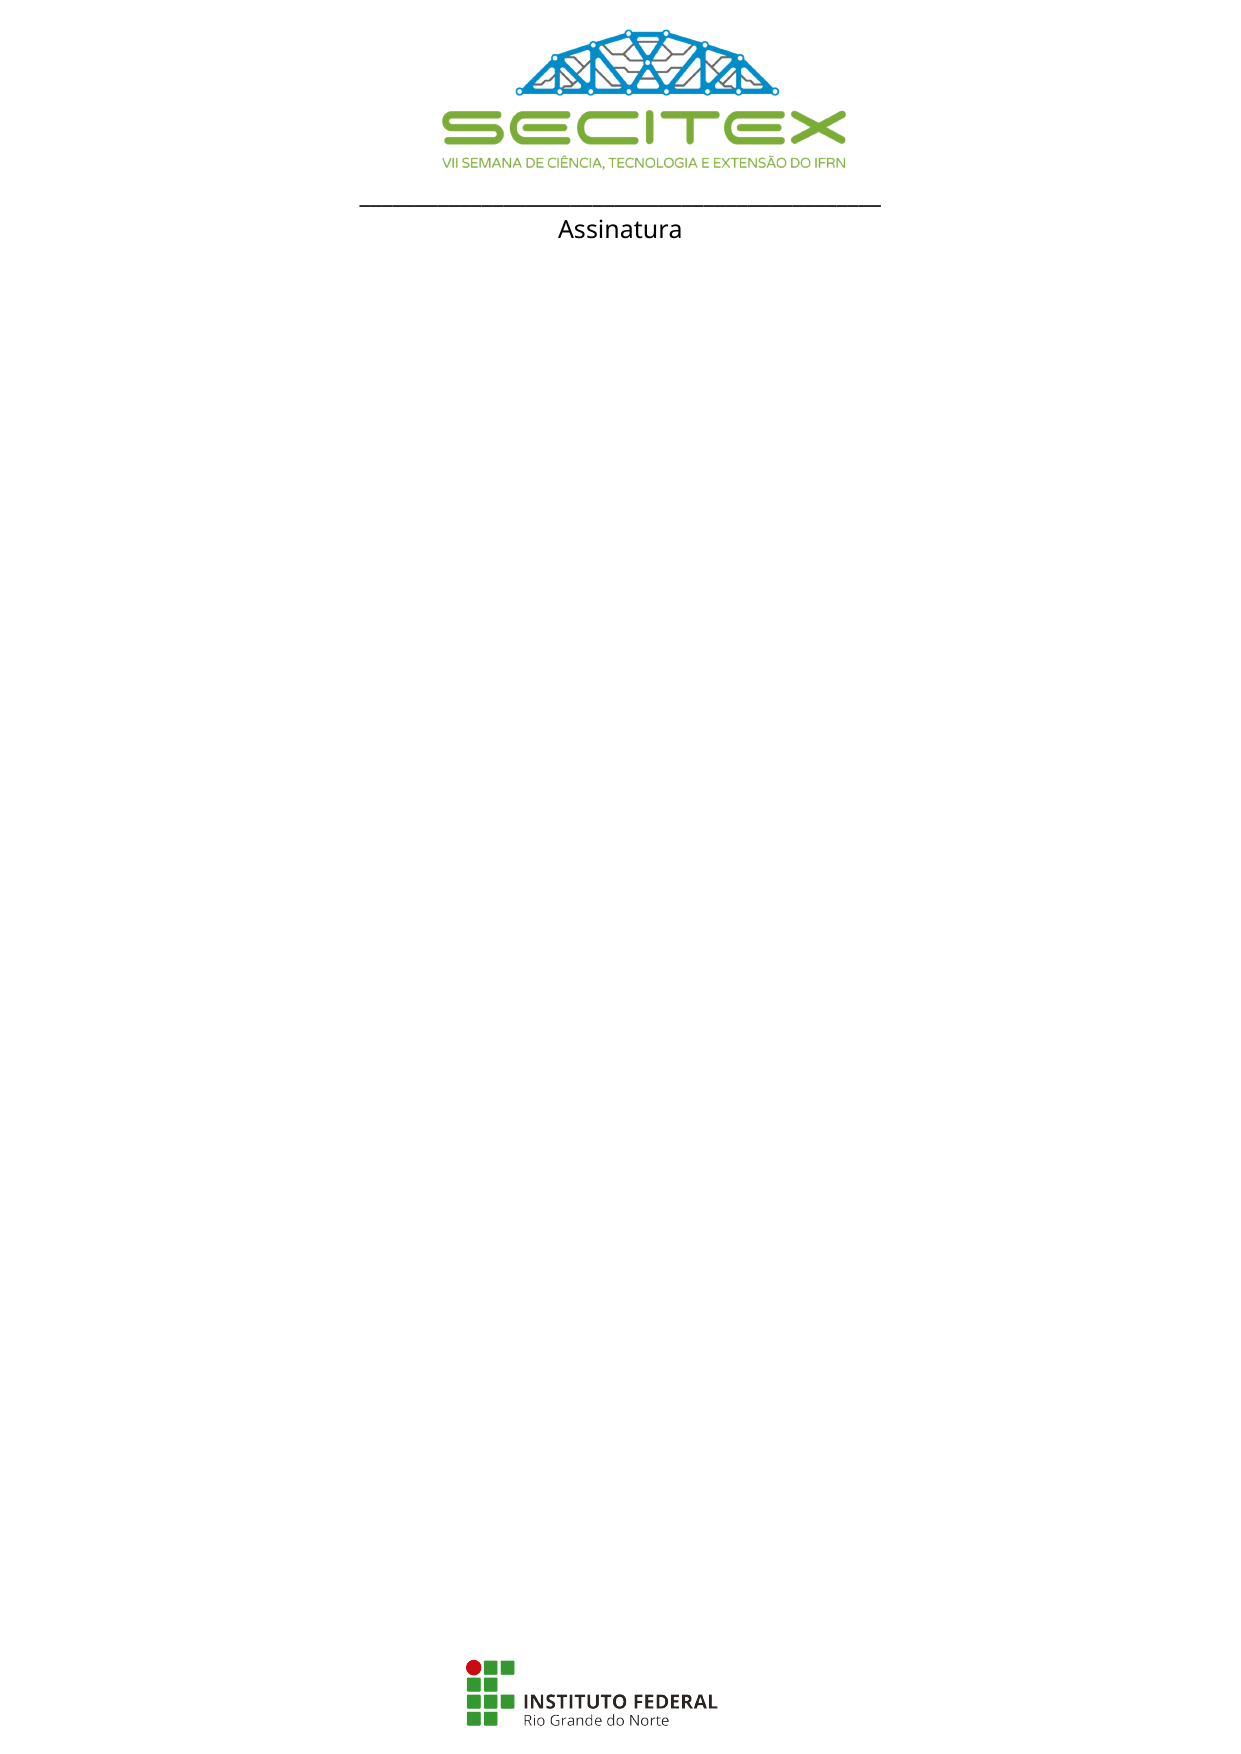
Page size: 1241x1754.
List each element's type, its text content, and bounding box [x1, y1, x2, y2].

picture [431, 1632, 760, 1751]
text Assinatura [118, 211, 1122, 245]
picture [441, 28, 848, 171]
text _______________________________________________ [118, 177, 1122, 211]
